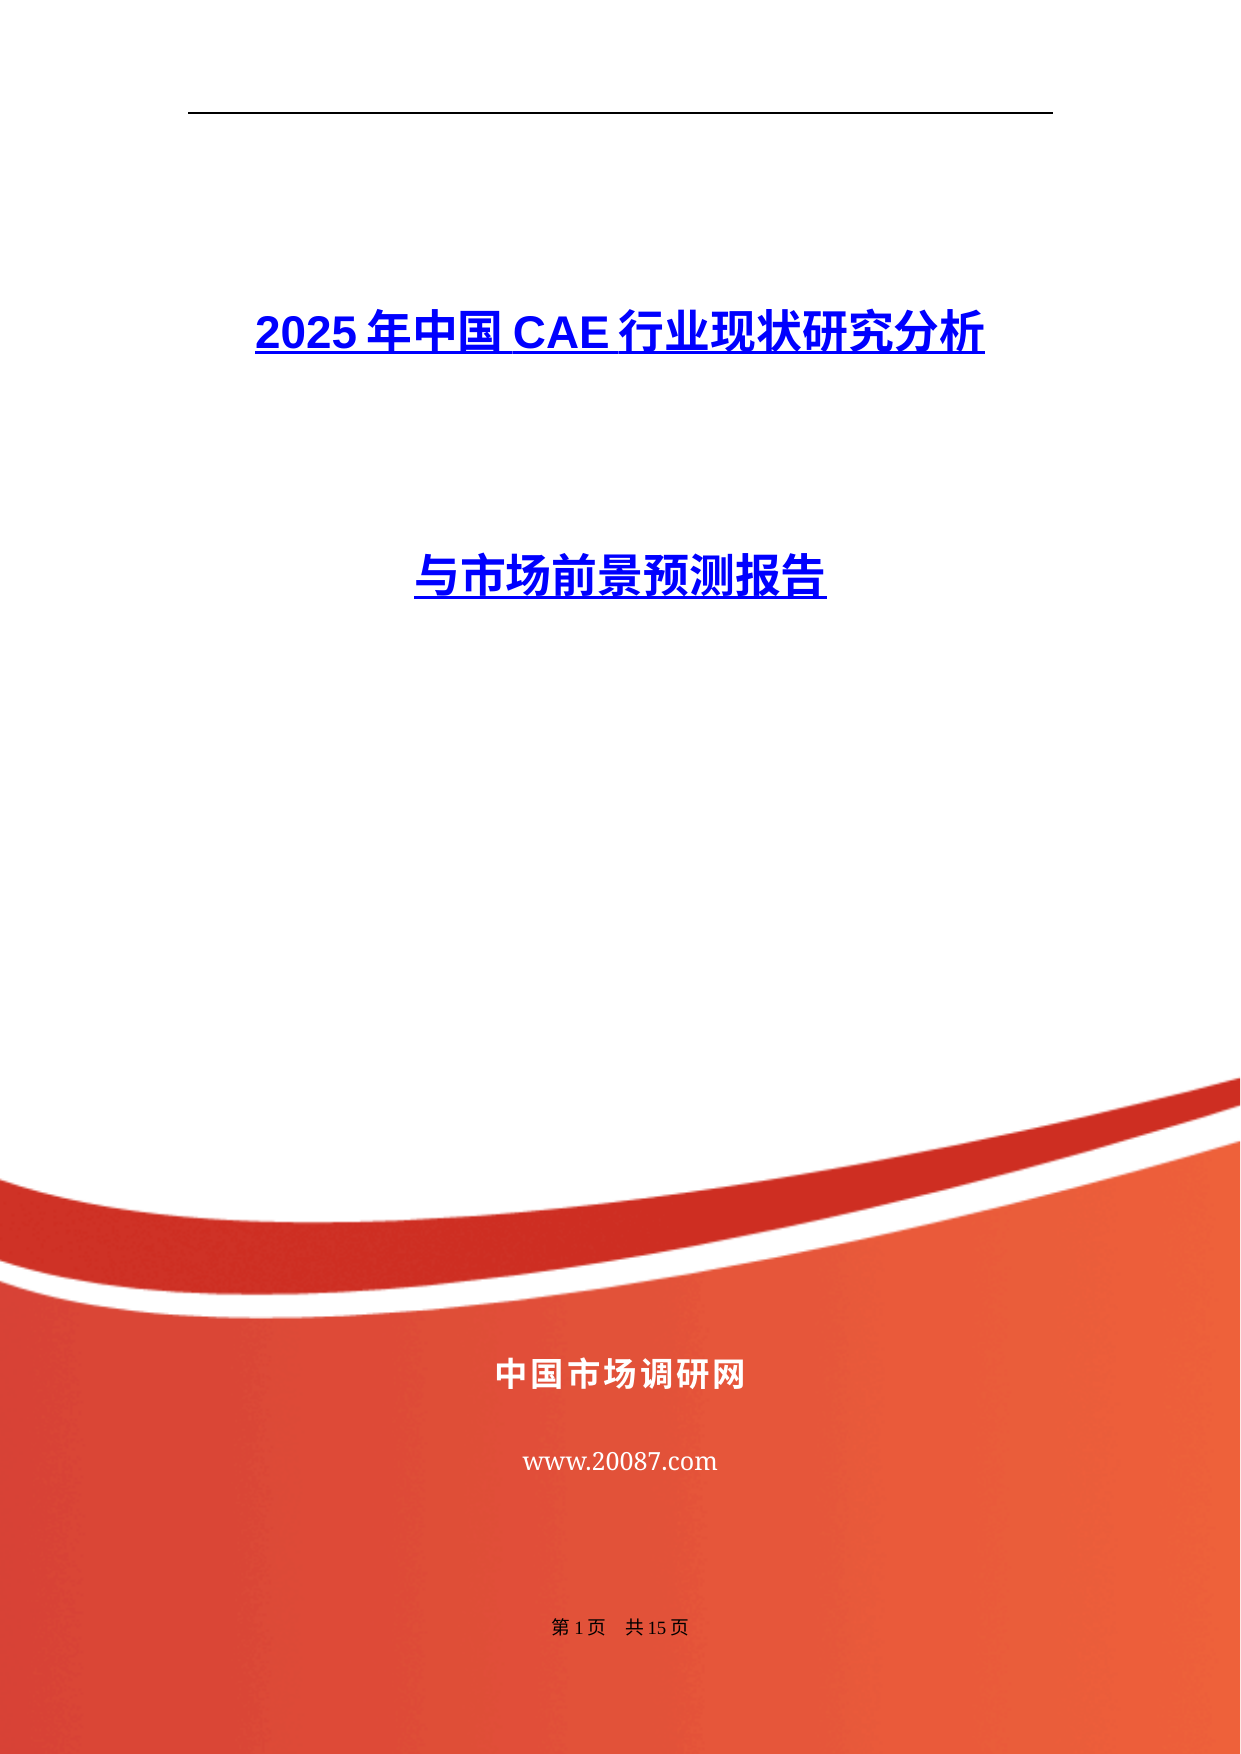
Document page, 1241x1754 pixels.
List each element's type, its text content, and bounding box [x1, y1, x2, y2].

table_header 2025年中国CAE行业现状研究分析与市场前景预测报告 [188, 207, 1053, 773]
picture [0, 1006, 1241, 1754]
subtitle 中国市场调研网 [187, 1339, 1053, 1404]
text www.20087.com [187, 1428, 1053, 1493]
